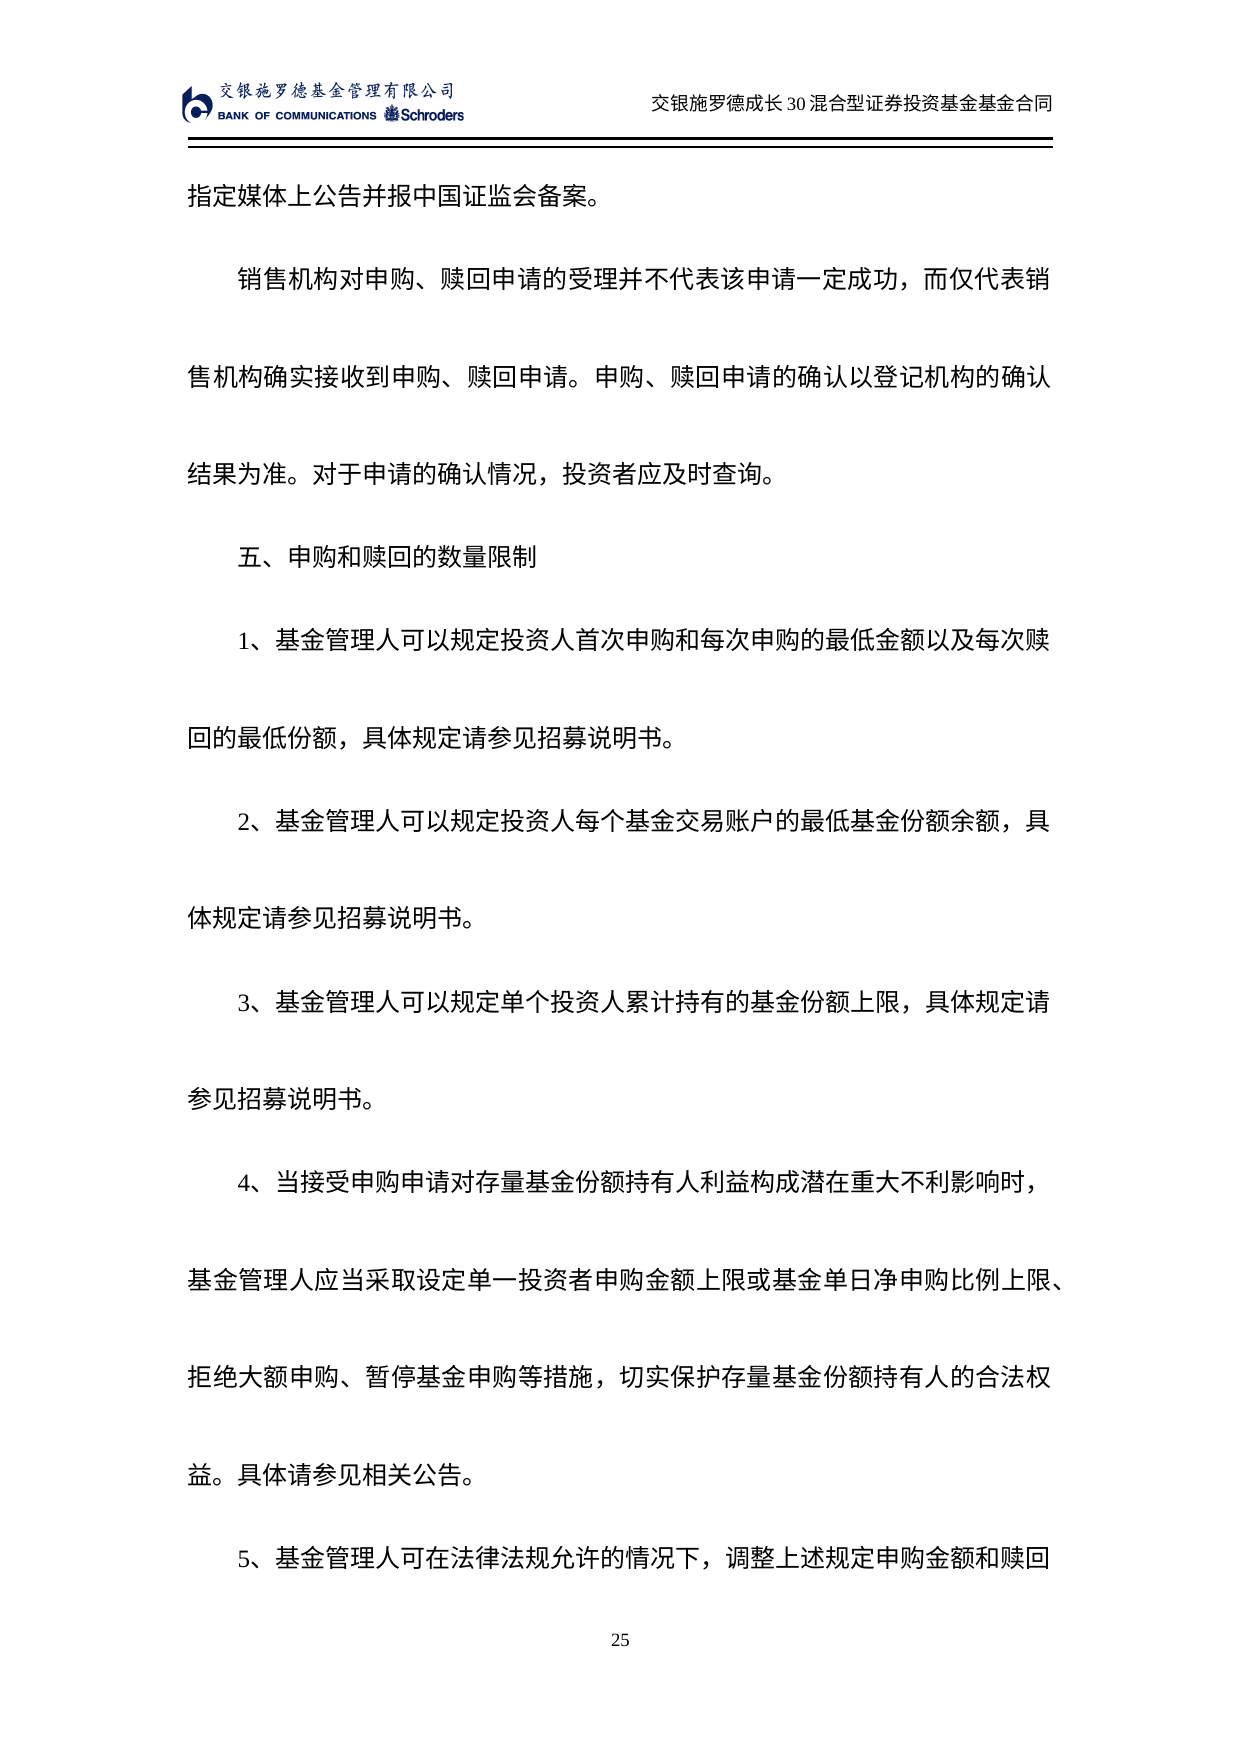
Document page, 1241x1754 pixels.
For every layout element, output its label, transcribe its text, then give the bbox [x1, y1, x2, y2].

picture [182, 82, 464, 123]
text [187, 1524, 1053, 1589]
text 1、基金管理人可以规定投资人首次申购和每次申购的最低金额以及每次赎回的最低份额，具体规定请参见招募说明书。 [187, 606, 1053, 769]
text 4、当接受申购申请对存量基金份额持有人利益构成潜在重大不利影响时，基金管理人应当采取设定单一投资者申购金额上限或基金单日净申购比例上限、拒绝大额申购、暂停基金申购等措施，切实保护存量基金份额持有人的合法权益。具体请参见相关公告。 [187, 1148, 1053, 1506]
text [187, 162, 1053, 227]
text 销售机构对申购、赎回申请的受理并不代表该申请一定成功，而仅代表销售机构确实接收到申购、赎回申请。申购、赎回申请的确认以登记机构的确认结果为准。对于申请的确认情况，投资者应及时查询。 [187, 245, 1053, 505]
text 五、申购和赎回的数量限制 [187, 523, 1053, 588]
text 3、基金管理人可以规定单个投资人累计持有的基金份额上限，具体规定请参见招募说明书。 [187, 968, 1053, 1130]
text 2、基金管理人可以规定投资人每个基金交易账户的最低基金份额余额，具体规定请参见招募说明书。 [187, 787, 1053, 949]
